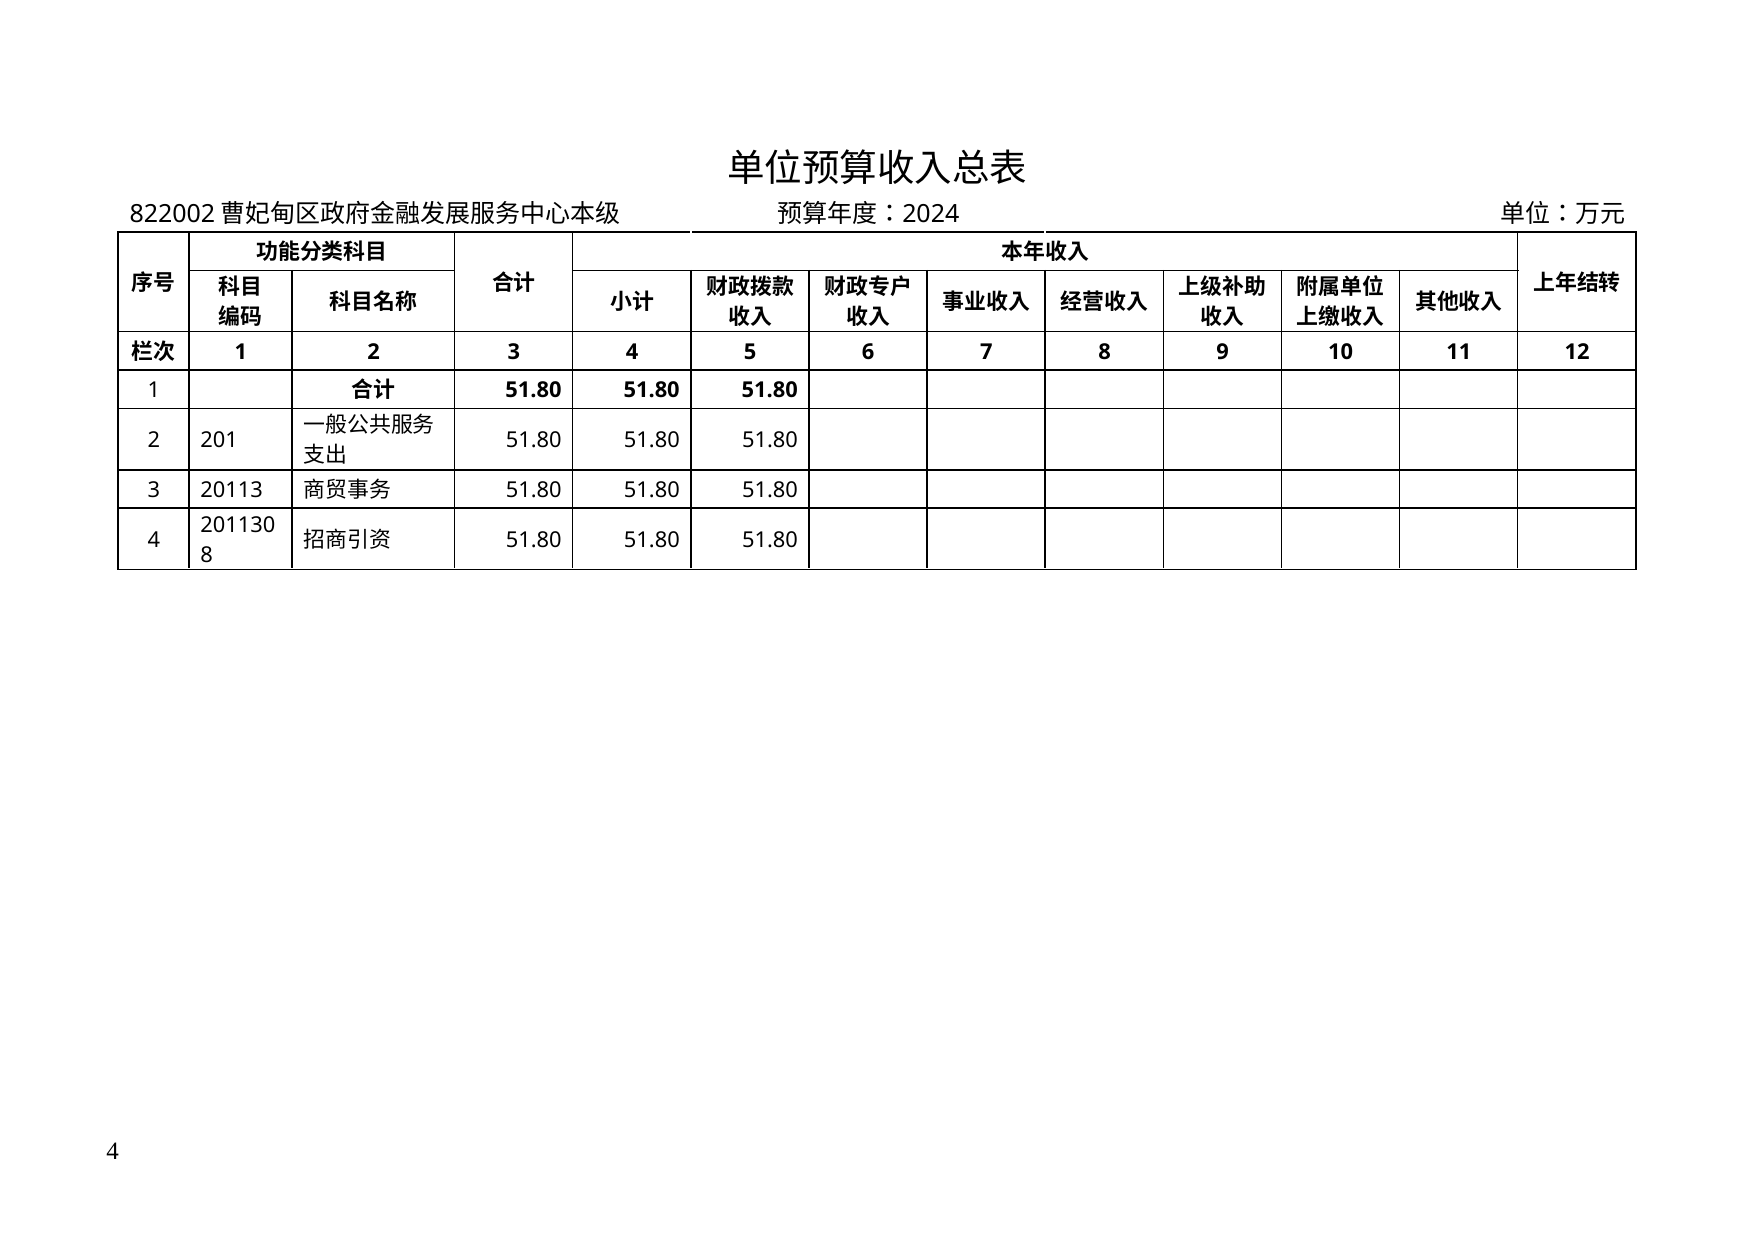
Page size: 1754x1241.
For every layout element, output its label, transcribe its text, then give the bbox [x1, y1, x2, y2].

table_cell [928, 509, 1044, 568]
table_cell 8 [1046, 332, 1163, 369]
table_cell 小计 [573, 271, 690, 331]
table_cell 招商引资 [293, 509, 454, 568]
table_cell 本年收入 [573, 233, 1517, 270]
table_cell 51.80 [692, 371, 808, 408]
table_cell 科目 编码 [190, 271, 291, 331]
table_cell 科目名称 [293, 271, 454, 331]
table_cell [810, 409, 926, 469]
table_cell 3 [455, 332, 572, 369]
table_cell [1164, 371, 1281, 408]
text 单位预算收入总表 [106, 142, 1648, 193]
table_cell 上年结转 [1518, 233, 1635, 331]
table_cell 2 [293, 332, 454, 369]
table_cell 商贸事务 [293, 471, 454, 507]
table_cell [1518, 409, 1635, 469]
table_cell [928, 371, 1044, 408]
table_cell 2011308 [190, 509, 291, 568]
table_cell [1518, 471, 1635, 507]
table_cell 合计 [293, 371, 454, 408]
table_cell 财政拨款 收入 [692, 271, 808, 331]
table_cell 51.80 [573, 509, 690, 568]
table_cell 51.80 [455, 409, 572, 469]
table_cell 20113 [190, 471, 291, 507]
table_cell 4 [119, 509, 188, 568]
table_cell 事业收入 [928, 271, 1044, 331]
table_cell 12 [1518, 332, 1635, 369]
table_cell 5 [692, 332, 808, 369]
table_cell [1164, 471, 1281, 507]
table_cell 51.80 [455, 509, 572, 568]
table_cell [1518, 371, 1635, 408]
table_cell [1282, 371, 1399, 408]
table_cell 201 [190, 409, 291, 469]
table_cell 51.80 [692, 509, 808, 568]
table_cell [1046, 509, 1163, 568]
table_cell 51.80 [573, 371, 690, 408]
table_cell 合计 [455, 233, 572, 331]
table_cell [1400, 471, 1517, 507]
table_header 单位：万元 [1046, 195, 1635, 231]
table_cell 51.80 [455, 471, 572, 507]
table_cell [1164, 509, 1281, 568]
table_cell 1 [190, 332, 291, 369]
table_cell 51.80 [692, 471, 808, 507]
table_cell [928, 409, 1044, 469]
table_cell [1282, 471, 1399, 507]
table_cell 1 [119, 371, 188, 408]
table_cell 51.80 [455, 371, 572, 408]
table_cell [1164, 409, 1281, 469]
table_cell [1400, 509, 1517, 568]
table_cell 3 [119, 471, 188, 507]
table_cell 51.80 [573, 409, 690, 469]
table_header 预算年度：2024 [692, 195, 1044, 231]
table_cell 其他收入 [1400, 271, 1517, 331]
table_cell 序号 [119, 233, 188, 331]
table_cell 2 [119, 409, 188, 469]
table_cell 上级补助收入 [1164, 271, 1281, 331]
table_cell 经营收入 [1046, 271, 1163, 331]
table_cell [1282, 509, 1399, 568]
table_cell 51.80 [573, 471, 690, 507]
table_cell [1282, 409, 1399, 469]
table_cell [1046, 471, 1163, 507]
table_cell 附属单位上缴收入 [1282, 271, 1399, 331]
table_cell [810, 509, 926, 568]
table_cell 功能分类科目 [190, 233, 454, 270]
table_cell [1400, 371, 1517, 408]
table_cell 6 [810, 332, 926, 369]
table_cell [810, 371, 926, 408]
table_cell [810, 471, 926, 507]
table_cell [1046, 371, 1163, 408]
table_cell [928, 471, 1044, 507]
table_cell 9 [1164, 332, 1281, 369]
table_cell [1518, 509, 1635, 568]
table_cell 7 [928, 332, 1044, 369]
table_cell 51.80 [692, 409, 808, 469]
table_header 822002曹妃甸区政府金融发展服务中心本级 [119, 195, 690, 231]
table_cell [190, 371, 291, 408]
table_cell 4 [573, 332, 690, 369]
table_cell 11 [1400, 332, 1517, 369]
table_cell 一般公共服务支出 [293, 409, 454, 469]
table_cell [1046, 409, 1163, 469]
table_cell [1400, 409, 1517, 469]
table_cell 栏次 [119, 332, 188, 369]
table_cell 10 [1282, 332, 1399, 369]
table_cell 财政专户 收入 [810, 271, 926, 331]
